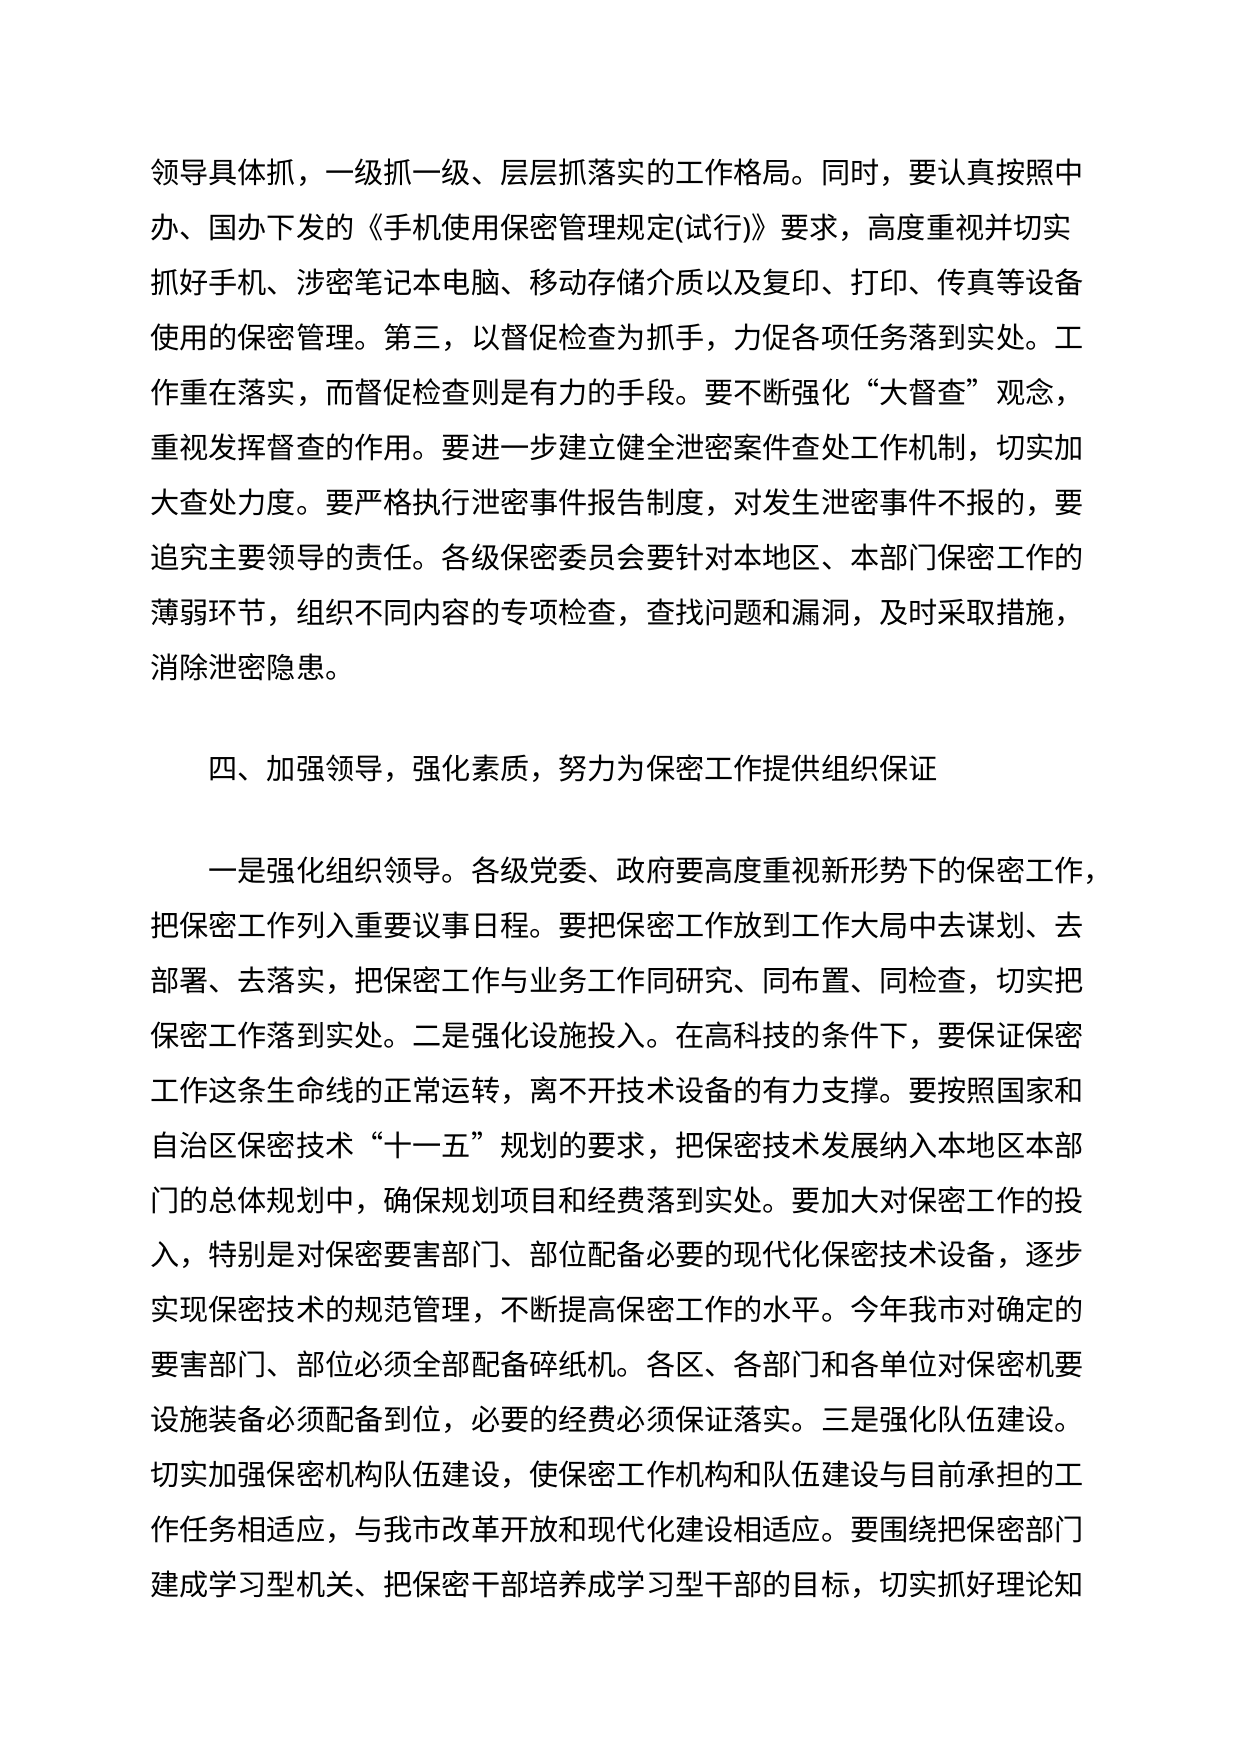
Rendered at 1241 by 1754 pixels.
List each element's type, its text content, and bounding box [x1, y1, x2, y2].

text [150, 848, 1090, 1604]
text 四、加强领导，强化素质，努力为保密工作提供组织保证 [150, 746, 1090, 788]
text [150, 150, 1090, 686]
